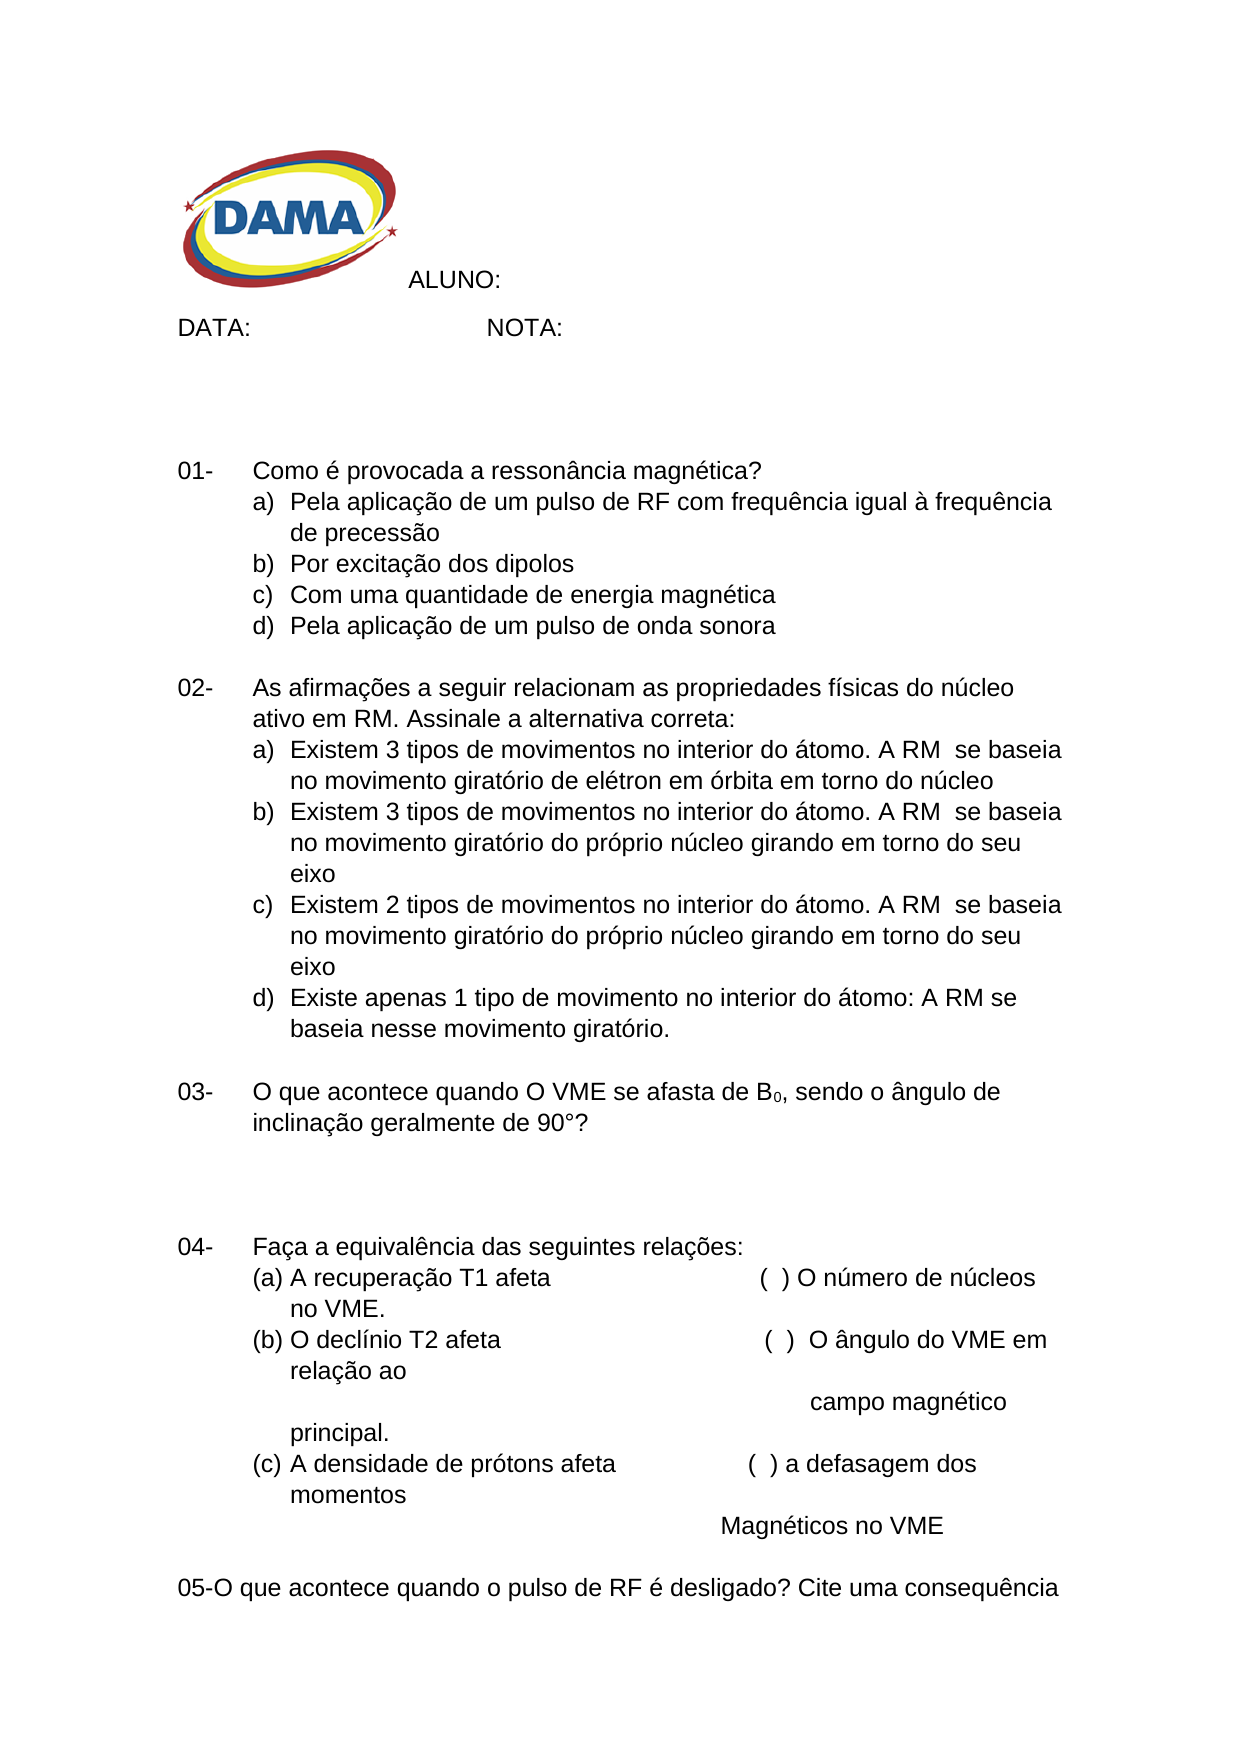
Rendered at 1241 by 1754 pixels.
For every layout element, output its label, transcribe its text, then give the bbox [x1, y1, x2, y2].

list O declínio T2 afeta ( ) O ângulo do VME em relação ao [252, 1325, 1063, 1385]
list Pela aplicação de um pulso de RF com frequência igual à frequência de precessão [252, 487, 1063, 547]
list Magnéticos no VME [325, 1511, 1063, 1540]
list Por excitação dos dipolos [252, 549, 1063, 578]
list Existem 3 tipos de movimentos no interior do átomo. A RM se baseia no movimento giratório do próprio núcleo girando em torno do seu eixo [252, 797, 1063, 888]
list O que acontece quando O VME se afasta de B0, sendo o ângulo de inclinação geralmente de 90°? [177, 1077, 1063, 1136]
list Pela aplicação de um pulso de onda sonora [252, 611, 1063, 640]
list 05-O que acontece quando o pulso de RF é desligado? Cite uma consequência [177, 1573, 1063, 1602]
list Existem 3 tipos de movimentos no interior do átomo. A RM se baseia no movimento giratório de elétron em órbita em torno do núcleo [252, 735, 1063, 795]
list Existem 2 tipos de movimentos no interior do átomo. A RM se baseia no movimento giratório do próprio núcleo girando em torno do seu eixo [252, 890, 1063, 981]
list Com uma quantidade de energia magnética [252, 580, 1063, 609]
list campo magnético principal. [290, 1387, 1063, 1447]
list Como é provocada a ressonância magnética? [177, 456, 1063, 484]
text ALUNO: [177, 148, 1063, 294]
list Faça a equivalência das seguintes relações: [177, 1232, 1063, 1261]
list As afirmações a seguir relacionam as propriedades físicas do núcleo ativo em RM. Assinale a alternativa correta: [177, 673, 1063, 733]
list Existe apenas 1 tipo de movimento no interior do átomo: A RM se baseia nesse movimento giratório. [252, 983, 1063, 1043]
text DATA: NOTA: [177, 313, 1063, 341]
list A densidade de prótons afeta ( ) a defasagem dos momentos [252, 1449, 1063, 1509]
list A recuperação T1 afeta ( ) O número de núcleos no VME. [252, 1263, 1063, 1323]
picture [177, 147, 402, 289]
